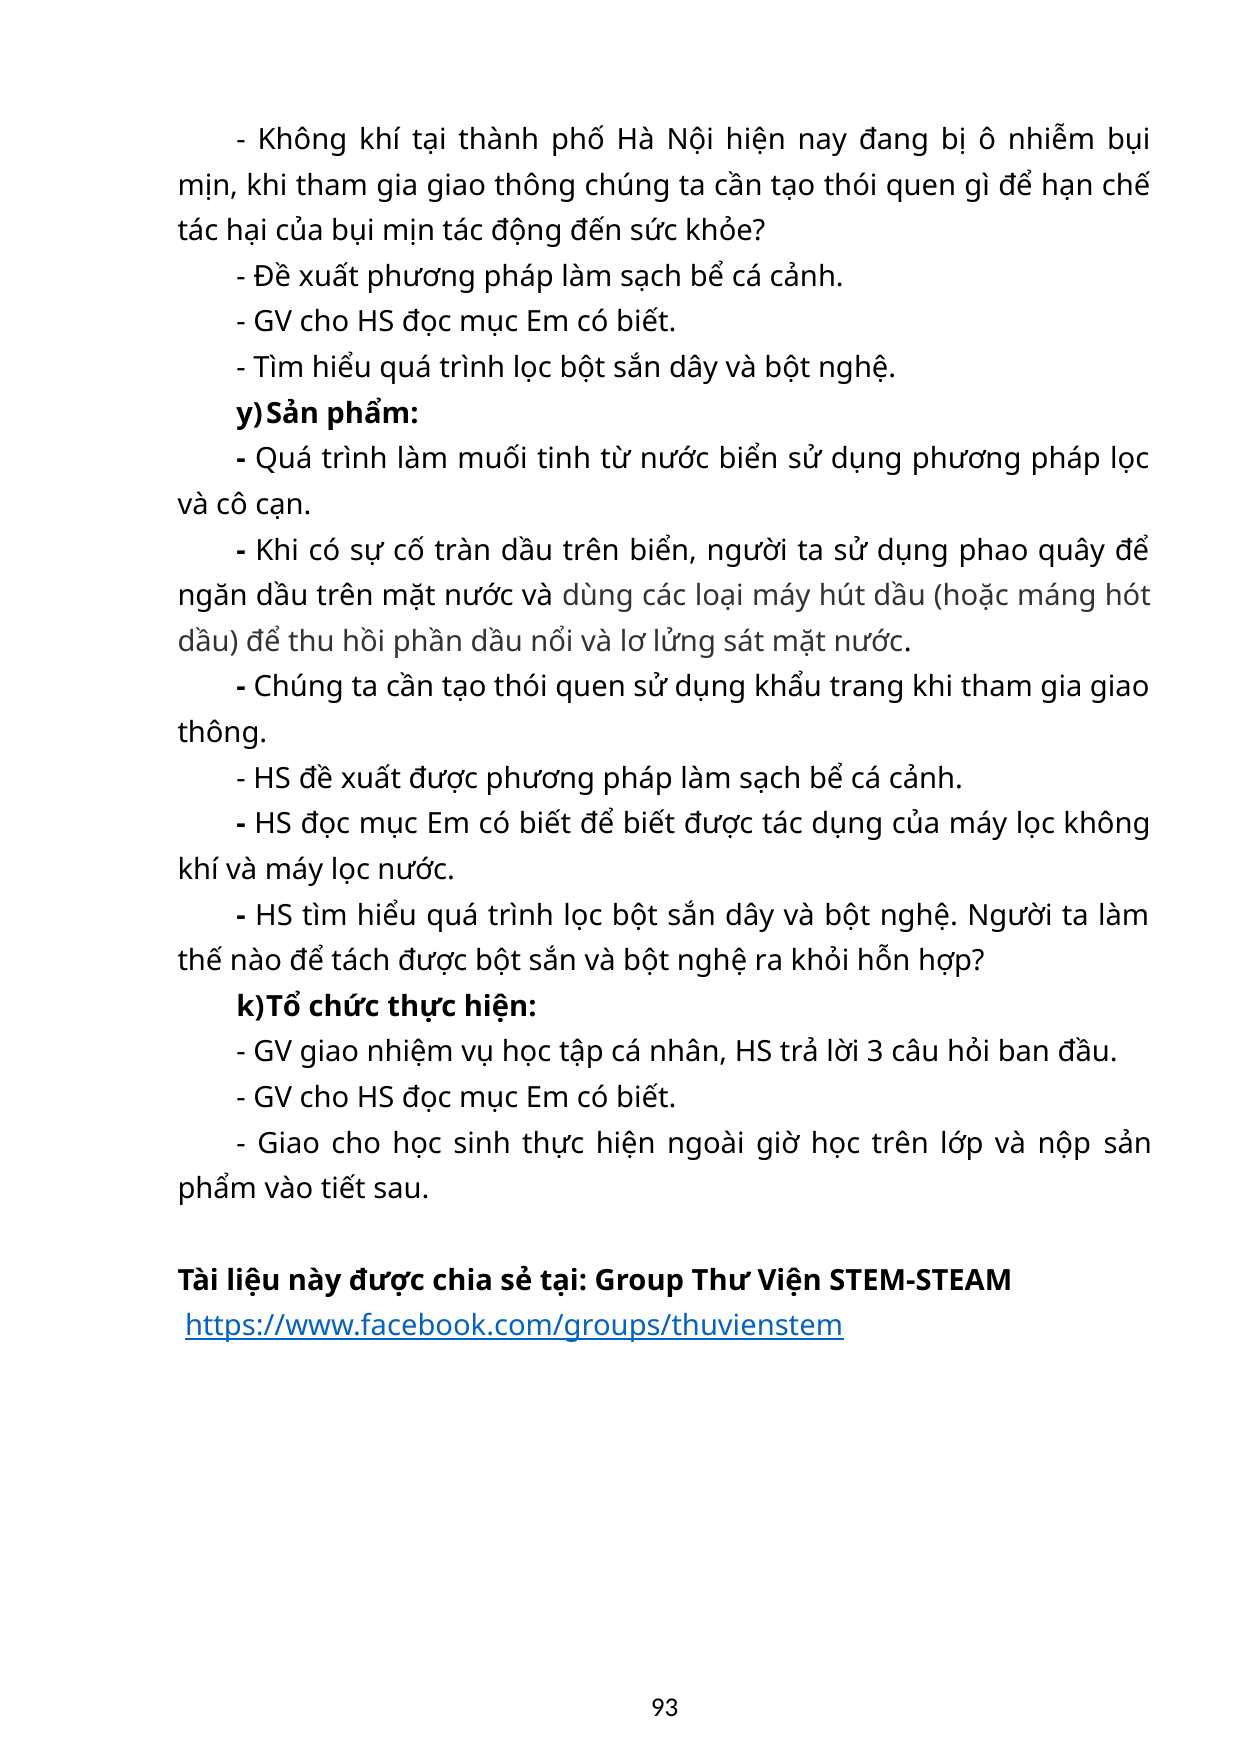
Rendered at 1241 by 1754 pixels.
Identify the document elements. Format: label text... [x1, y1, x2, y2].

text - Giao cho học sinh thực hiện ngoài giờ học trên lớp và nộp sản phẩm vào tiết sau. [177, 1122, 1152, 1207]
text Tài liệu này được chia sẻ tại: Group Thư Viện STEM-STEAM [177, 1259, 1152, 1298]
text - HS tìm hiểu quá trình lọc bột sắn dây và bột nghệ. Người ta làm thế nào để tách được bột sắn và bột nghệ ra khỏi hỗn hợp? [177, 894, 1152, 979]
text - GV cho HS đọc mục Em có biết. [177, 1076, 1152, 1116]
text - Khi có sự cố tràn dầu trên biển, người ta sử dụng phao quây để ngăn dầu trên mặt nước và dùng các loại máy hút dầu (hoặc máng hót dầu) để thu hồi phần dầu nổi và lơ lửng sát mặt nước. [177, 529, 1152, 660]
text - Chúng ta cần tạo thói quen sử dụng khẩu trang khi tham gia giao thông. [177, 666, 1152, 751]
text - Tìm hiểu quá trình lọc bột sắn dây và bột nghệ. [177, 346, 1152, 386]
text https://www.facebook.com/groups/thuvienstem [177, 1304, 1152, 1344]
text - HS đọc mục Em có biết để biết được tác dụng của máy lọc không khí và máy lọc nước. [177, 802, 1152, 888]
text - Không khí tại thành phố Hà Nội hiện nay đang bị ô nhiễm bụi mịn, khi tham gia giao thông chúng ta cần tạo thói quen gì để hạn chế tác hại của bụi mịn tác động đến sức khỏe? [177, 118, 1152, 249]
text - Đề xuất phương pháp làm sạch bể cá cảnh. [177, 255, 1152, 295]
list Sản phẩm: [177, 392, 1152, 432]
text - HS đề xuất được phương pháp làm sạch bể cá cảnh. [177, 757, 1152, 797]
text - GV giao nhiệm vụ học tập cá nhân, HS trả lời 3 câu hỏi ban đầu. [177, 1031, 1152, 1070]
text - Quá trình làm muối tinh từ nước biển sử dụng phương pháp lọc và cô cạn. [177, 437, 1152, 523]
list Tổ chức thực hiện: [177, 985, 1152, 1025]
text - GV cho HS đọc mục Em có biết. [177, 301, 1152, 340]
